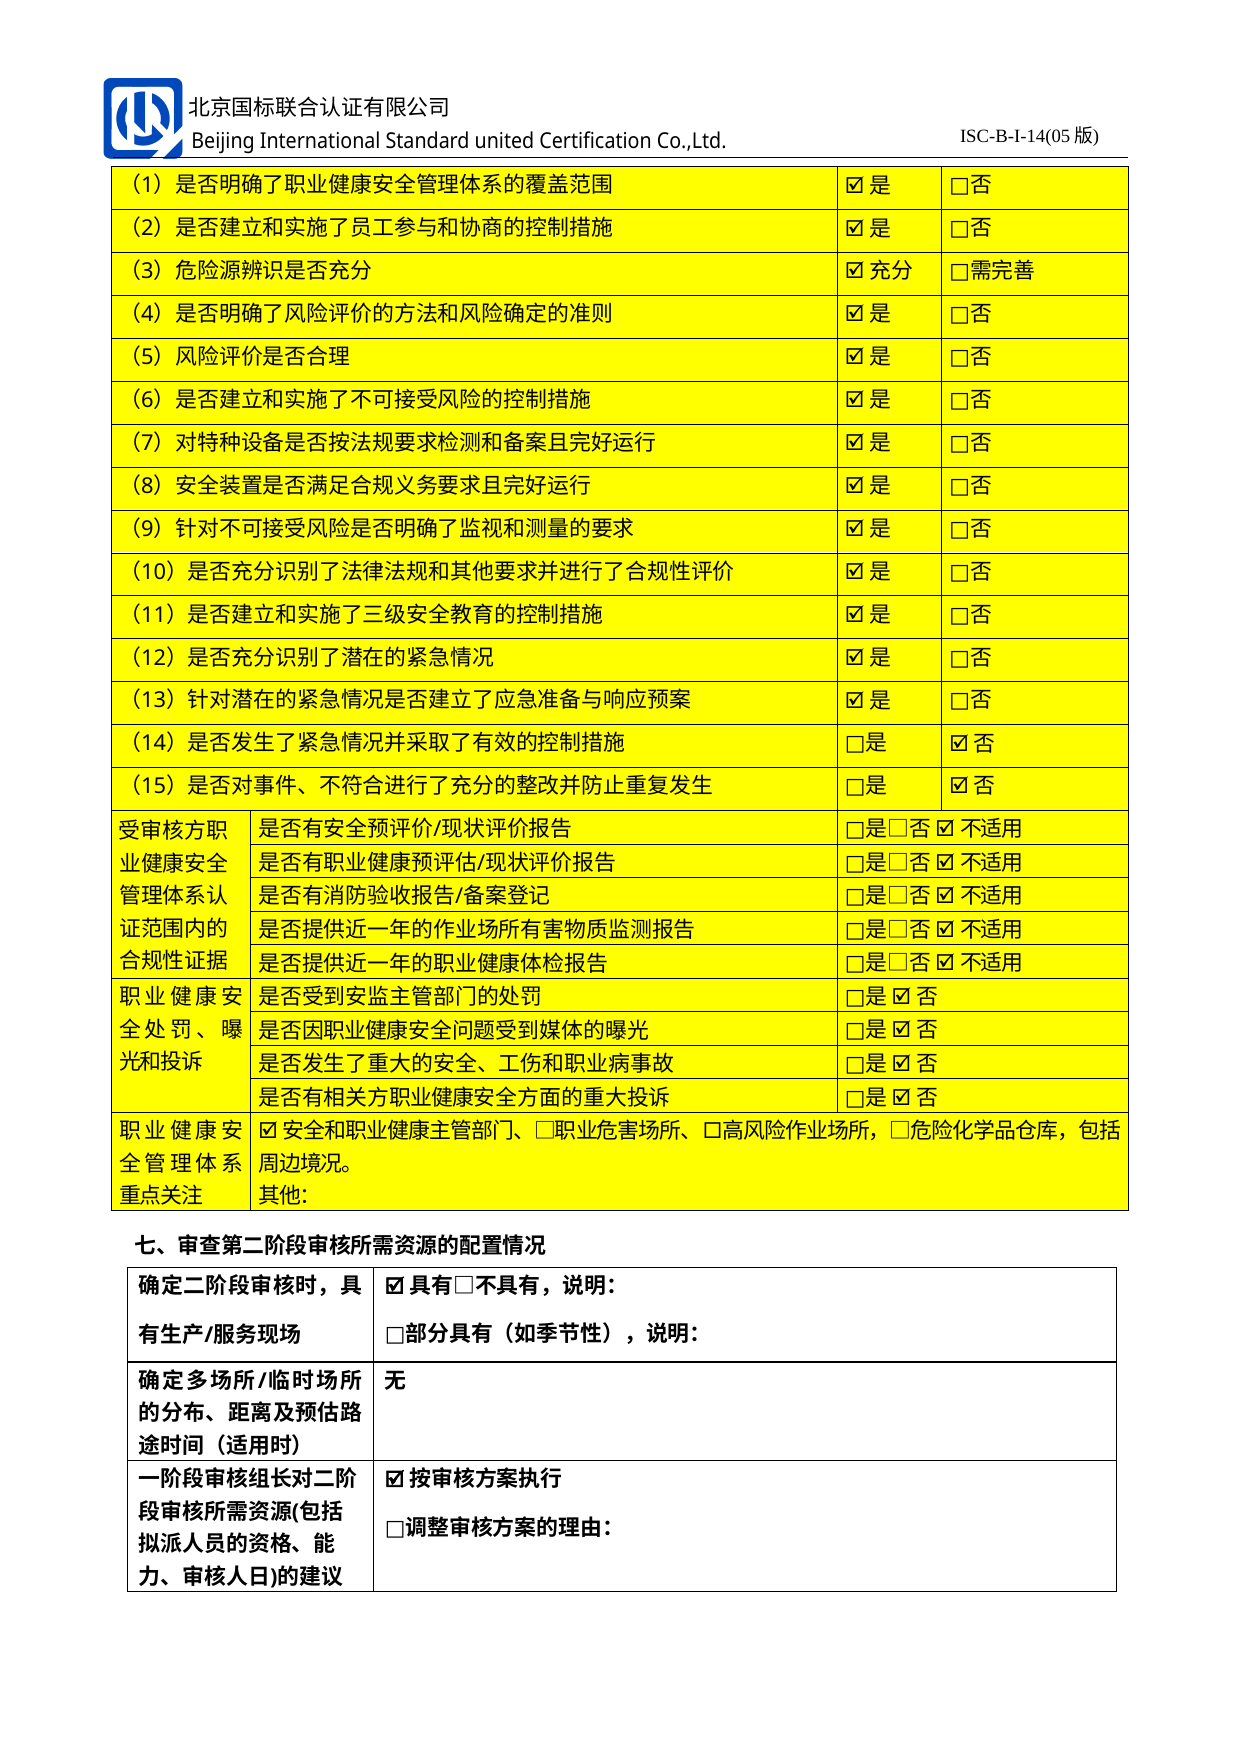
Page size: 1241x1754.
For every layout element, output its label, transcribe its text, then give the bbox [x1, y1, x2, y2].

table_cell 是否发生了重大的安全、工伤和职业病事故 [251, 1046, 837, 1078]
table_cell □是否 [838, 1046, 1128, 1078]
table_cell □是否 [838, 1012, 1128, 1045]
table_cell □否 [942, 382, 1128, 424]
table_cell □否 [942, 682, 1128, 724]
table_cell 是 [838, 682, 941, 724]
table_cell 是 [838, 339, 941, 381]
table_cell □是□否不适用 [838, 912, 1128, 944]
table_cell □否 [942, 468, 1128, 509]
table_cell （4）是否明确了风险评价的方法和风险确定的准则 [112, 296, 837, 338]
table_cell （2）是否建立和实施了员工参与和协商的控制措施 [112, 210, 837, 252]
table_cell 一阶段审核组长对二阶段审核所需资源(包括拟派人员的资格、能力、审核人日)的建议 [128, 1461, 373, 1591]
table_cell 是 [838, 210, 941, 252]
table_cell 职业健康安全管理体系重点关注 [112, 1113, 250, 1210]
table_cell 否 [942, 768, 1128, 810]
table_cell 是否提供近一年的职业健康体检报告 [251, 945, 837, 978]
table_cell （15）是否对事件、不符合进行了充分的整改并防止重复发生 [112, 768, 837, 810]
table_cell 是 [838, 596, 941, 638]
table_cell （13）针对潜在的紧急情况是否建立了应急准备与响应预案 [112, 682, 837, 724]
table_cell □否 [942, 339, 1128, 381]
table_cell 是 [838, 296, 941, 338]
table_cell □是□否不适用 [838, 878, 1128, 911]
table_cell □否 [942, 511, 1128, 552]
table_cell （12）是否充分识别了潜在的紧急情况 [112, 639, 837, 681]
table_cell □是□否不适用 [838, 845, 1128, 877]
table_cell （8）安全装置是否满足合规义务要求且完好运行 [112, 468, 837, 509]
table_cell □否 [942, 596, 1128, 638]
table_cell 是 [838, 382, 941, 424]
picture [103, 78, 183, 159]
table_cell （9）针对不可接受风险是否明确了监视和测量的要求 [112, 511, 837, 552]
table_cell □否 [942, 296, 1128, 338]
table_cell 是否提供近一年的作业场所有害物质监测报告 [251, 912, 837, 944]
table_cell （5）风险评价是否合理 [112, 339, 837, 381]
table_cell 是 [838, 554, 941, 595]
table_cell 充分 [838, 253, 941, 295]
table_cell □否 [942, 554, 1128, 595]
table_cell 是否因职业健康安全问题受到媒体的曝光 [251, 1012, 837, 1045]
table_cell 是否有安全预评价/现状评价报告 [251, 811, 837, 843]
table_cell 是 [838, 468, 941, 509]
table_header 确定二阶段审核时，具有生产/服务现场 [128, 1268, 373, 1361]
table_cell □是否 [838, 979, 1128, 1011]
table_cell （3）危险源辨识是否充分 [112, 253, 837, 295]
table_cell 否 [942, 725, 1128, 767]
table_cell □是 [838, 725, 941, 767]
table_cell 是否有相关方职业健康安全方面的重大投诉 [251, 1079, 837, 1112]
table_cell 是否有职业健康预评估/现状评价报告 [251, 845, 837, 877]
table_cell □是□否不适用 [838, 811, 1128, 843]
table_cell （7）对特种设备是否按法规要求检测和备案且完好运行 [112, 425, 837, 467]
table_cell 是否有消防验收报告/备案登记 [251, 878, 837, 911]
table_cell 是否受到安监主管部门的处罚 [251, 979, 837, 1011]
table_cell 确定多场所/临时场所的分布、距离及预估路途时间（适用时） [128, 1363, 373, 1460]
table_cell □是 [838, 768, 941, 810]
table_cell 是 [838, 167, 941, 209]
table_cell 无 [374, 1363, 1116, 1460]
table_cell □是□否不适用 [838, 945, 1128, 978]
table_cell 受审核方职业健康安全管理体系认证范围内的合规性证据 [112, 811, 250, 978]
table_cell 是 [838, 425, 941, 467]
table_cell （10）是否充分识别了法律法规和其他要求并进行了合规性评价 [112, 554, 837, 595]
table_cell 职业健康安全处罚、曝光和投诉 [112, 979, 250, 1112]
table_cell □否 [942, 639, 1128, 681]
table_cell □否 [942, 167, 1128, 209]
table_cell □是否 [838, 1079, 1128, 1112]
table_cell 按审核方案执行 □调整审核方案的理由： □增加专业审核员□增加技术专家□增加审核人日 [374, 1461, 1116, 1591]
table_cell （6）是否建立和实施了不可接受风险的控制措施 [112, 382, 837, 424]
table_cell 是 [838, 511, 941, 552]
table_cell （14）是否发生了紧急情况并采取了有效的控制措施 [112, 725, 837, 767]
table_cell （1）是否明确了职业健康安全管理体系的覆盖范围 [112, 167, 837, 209]
table_cell 安全和职业健康主管部门、□职业危害场所、高风险作业场所，□危险化学品仓库，包括周边境况。 其他： [251, 1113, 1128, 1210]
table_cell □需完善 [942, 253, 1128, 295]
text 七、审查第二阶段审核所需资源的配置情况 [112, 1228, 1128, 1260]
table_cell □否 [942, 425, 1128, 467]
table_cell （11）是否建立和实施了三级安全教育的控制措施 [112, 596, 837, 638]
table_cell 是 [838, 639, 941, 681]
table_cell □否 [942, 210, 1128, 252]
table_header 具有□不具有，说明： □部分具有（如季节性），说明： [374, 1268, 1116, 1361]
